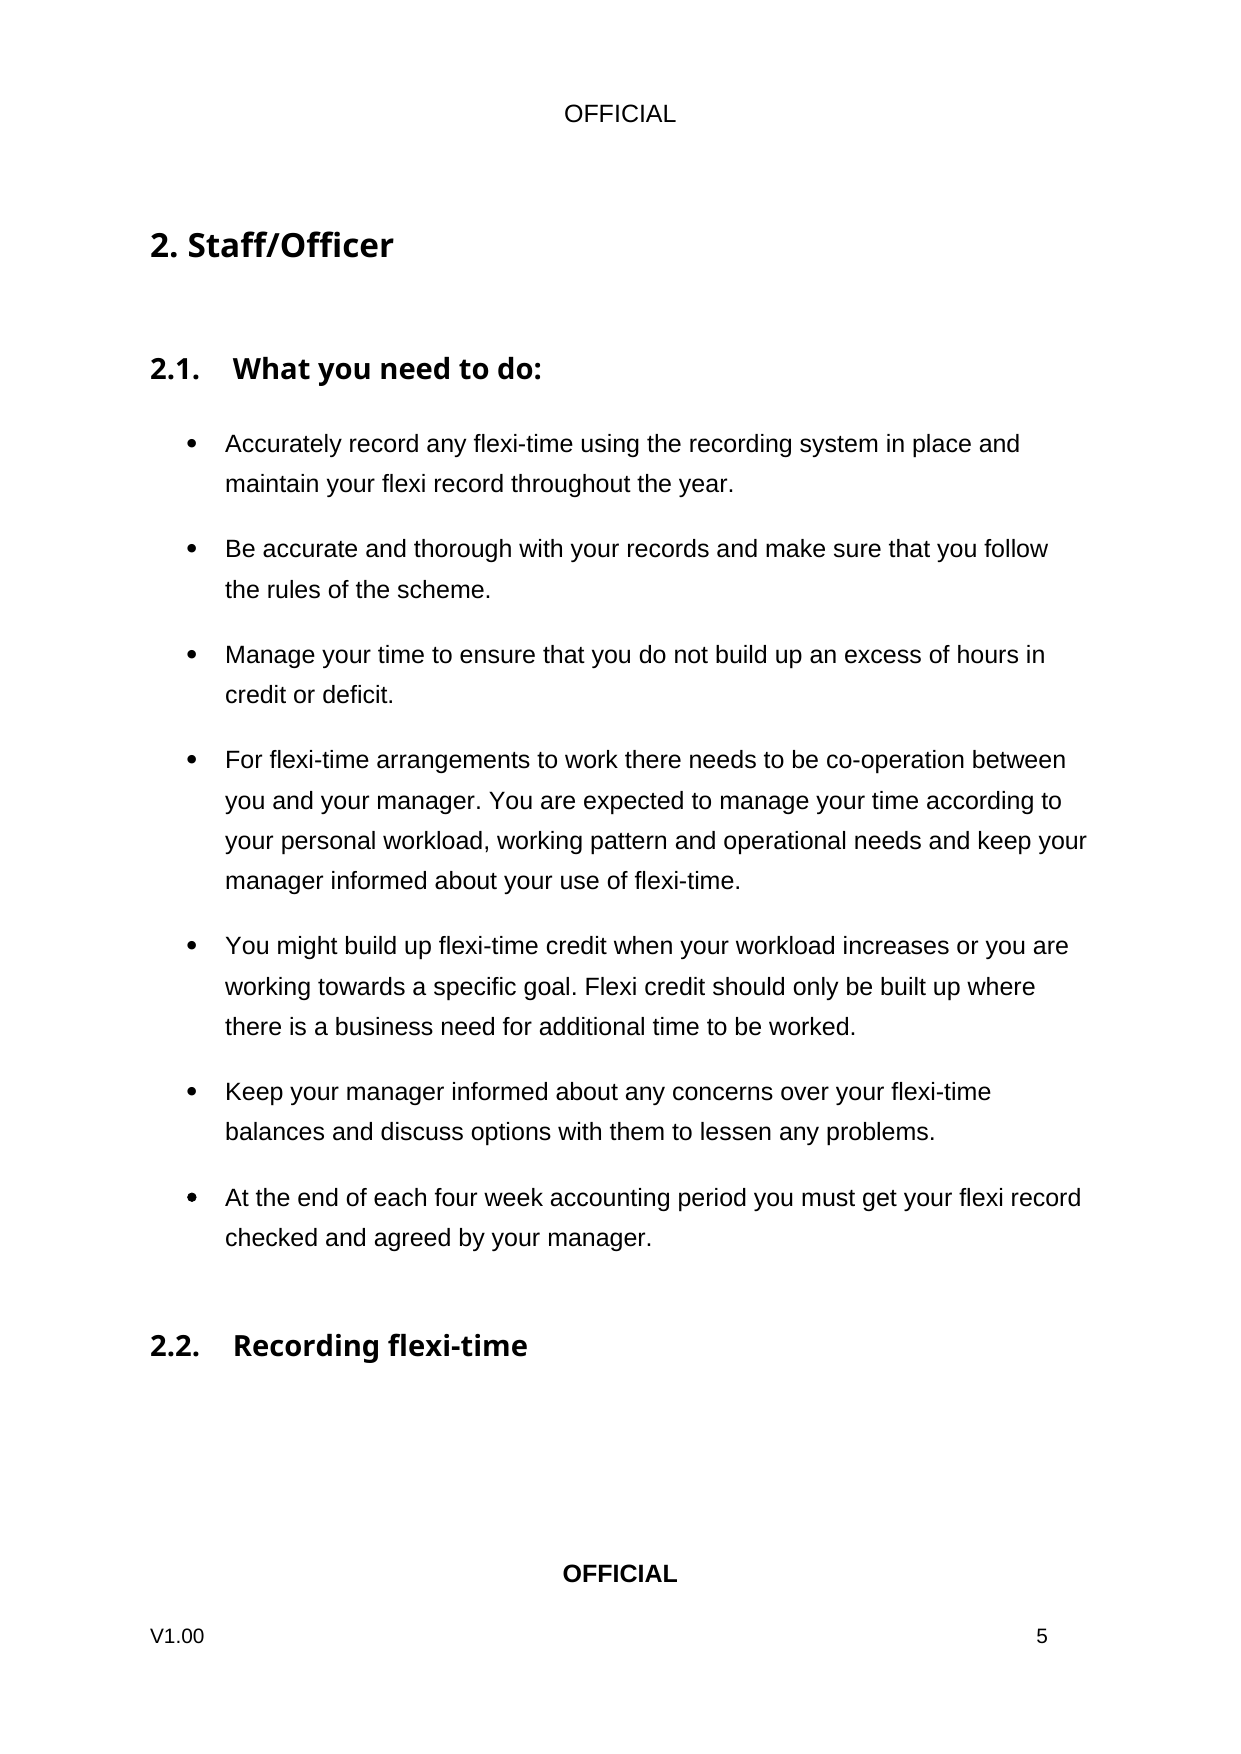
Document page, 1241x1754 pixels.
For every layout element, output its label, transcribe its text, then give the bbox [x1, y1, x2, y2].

subtitle What you need to do: [150, 348, 1090, 388]
list For flexi-time arrangements to work there needs to be co-operation between you and your manager. You are expected to manage your time according to your personal workload, working pattern and operational needs and keep your manager informed about your use of flexi-time. [187, 745, 1090, 895]
subtitle Recording flexi-time [150, 1326, 1090, 1365]
list Keep your manager informed about any concerns over your flexi-time balances and discuss options with them to lessen any problems. [187, 1077, 1090, 1146]
list At the end of each four week accounting period you must get your flexi record checked and agreed by your manager. [187, 1183, 1090, 1252]
list Be accurate and thorough with your records and make sure that you follow the rules of the scheme. [187, 534, 1090, 603]
subtitle Staff/Officer [150, 222, 1090, 268]
list You might build up flexi-time credit when your workload increases or you are working towards a specific goal. Flexi credit should only be built up where there is a business need for additional time to be worked. [187, 931, 1090, 1041]
list Manage your time to ensure that you do not build up an excess of hours in credit or deficit. [187, 640, 1090, 709]
list Accurately record any flexi-time using the recording system in place and maintain your flexi record throughout the year. [187, 429, 1090, 498]
